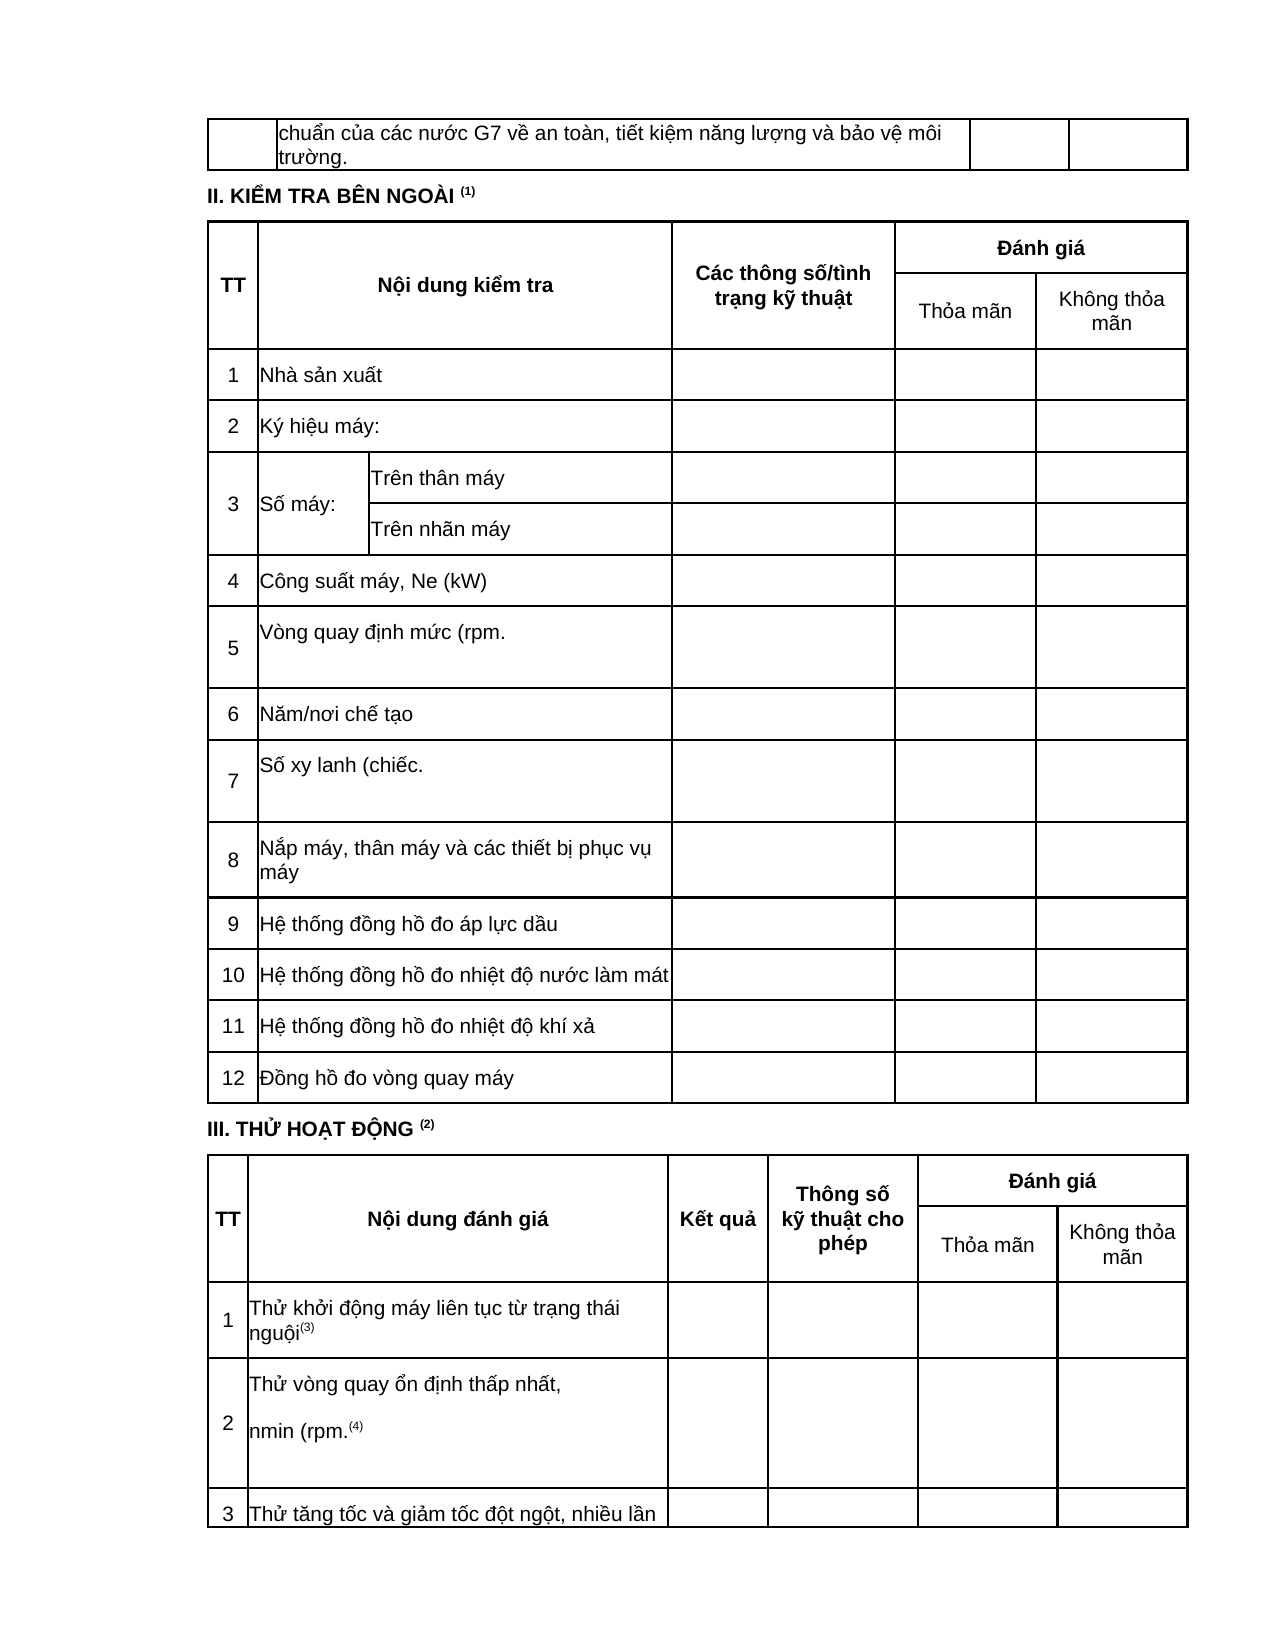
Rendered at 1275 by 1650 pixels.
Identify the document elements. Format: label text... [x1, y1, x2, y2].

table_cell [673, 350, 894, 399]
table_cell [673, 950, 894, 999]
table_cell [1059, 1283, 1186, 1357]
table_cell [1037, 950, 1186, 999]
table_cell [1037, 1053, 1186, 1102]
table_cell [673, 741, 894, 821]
text III. THỬ HOẠT ĐỘNG (2) [207, 1117, 1186, 1141]
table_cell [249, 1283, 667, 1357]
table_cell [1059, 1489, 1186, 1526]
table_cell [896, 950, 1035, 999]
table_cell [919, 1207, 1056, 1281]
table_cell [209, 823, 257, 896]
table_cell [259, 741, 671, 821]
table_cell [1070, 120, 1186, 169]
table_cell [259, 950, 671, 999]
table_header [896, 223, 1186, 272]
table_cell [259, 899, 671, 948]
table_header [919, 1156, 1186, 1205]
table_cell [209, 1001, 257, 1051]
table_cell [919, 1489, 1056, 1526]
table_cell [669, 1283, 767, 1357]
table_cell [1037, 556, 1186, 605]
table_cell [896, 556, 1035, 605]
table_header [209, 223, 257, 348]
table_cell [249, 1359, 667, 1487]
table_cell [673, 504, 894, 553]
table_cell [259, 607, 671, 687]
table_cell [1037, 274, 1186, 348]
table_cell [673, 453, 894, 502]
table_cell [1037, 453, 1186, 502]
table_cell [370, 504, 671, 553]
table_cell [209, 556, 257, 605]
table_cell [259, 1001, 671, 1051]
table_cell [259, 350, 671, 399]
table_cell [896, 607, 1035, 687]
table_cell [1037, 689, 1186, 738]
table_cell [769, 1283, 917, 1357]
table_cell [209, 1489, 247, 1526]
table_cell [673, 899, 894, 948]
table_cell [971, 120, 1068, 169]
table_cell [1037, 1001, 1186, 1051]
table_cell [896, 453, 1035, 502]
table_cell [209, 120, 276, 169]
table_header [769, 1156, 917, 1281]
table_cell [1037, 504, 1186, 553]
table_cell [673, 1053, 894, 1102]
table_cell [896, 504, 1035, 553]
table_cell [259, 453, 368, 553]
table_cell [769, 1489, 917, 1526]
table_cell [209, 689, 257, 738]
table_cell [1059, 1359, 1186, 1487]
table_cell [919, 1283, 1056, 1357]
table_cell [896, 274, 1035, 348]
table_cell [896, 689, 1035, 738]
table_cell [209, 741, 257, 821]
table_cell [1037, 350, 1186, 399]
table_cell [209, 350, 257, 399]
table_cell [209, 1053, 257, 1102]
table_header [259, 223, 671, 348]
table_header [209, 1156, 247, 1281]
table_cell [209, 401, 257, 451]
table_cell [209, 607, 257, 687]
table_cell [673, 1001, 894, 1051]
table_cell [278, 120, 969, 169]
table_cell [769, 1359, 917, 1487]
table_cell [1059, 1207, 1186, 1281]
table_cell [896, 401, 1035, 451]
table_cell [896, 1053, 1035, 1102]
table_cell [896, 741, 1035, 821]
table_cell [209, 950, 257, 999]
text II. KIỂM TRA BÊN NGOÀI (1) [207, 183, 1186, 208]
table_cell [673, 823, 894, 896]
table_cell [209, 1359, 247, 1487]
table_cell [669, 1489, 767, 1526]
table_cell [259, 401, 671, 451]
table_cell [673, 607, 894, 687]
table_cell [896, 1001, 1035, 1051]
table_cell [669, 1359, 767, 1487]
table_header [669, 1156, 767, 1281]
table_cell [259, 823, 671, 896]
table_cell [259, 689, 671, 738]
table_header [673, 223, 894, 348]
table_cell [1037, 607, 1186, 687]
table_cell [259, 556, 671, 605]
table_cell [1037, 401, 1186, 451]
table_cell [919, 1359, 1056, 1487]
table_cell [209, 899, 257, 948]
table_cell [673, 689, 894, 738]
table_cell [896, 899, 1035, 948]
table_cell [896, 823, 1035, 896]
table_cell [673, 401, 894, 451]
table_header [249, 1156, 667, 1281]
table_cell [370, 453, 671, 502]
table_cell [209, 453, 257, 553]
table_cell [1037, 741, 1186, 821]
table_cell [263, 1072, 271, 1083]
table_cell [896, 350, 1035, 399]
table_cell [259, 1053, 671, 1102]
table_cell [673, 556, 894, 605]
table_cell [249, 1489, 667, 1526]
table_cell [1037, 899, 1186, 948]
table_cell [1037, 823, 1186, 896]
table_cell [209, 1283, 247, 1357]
